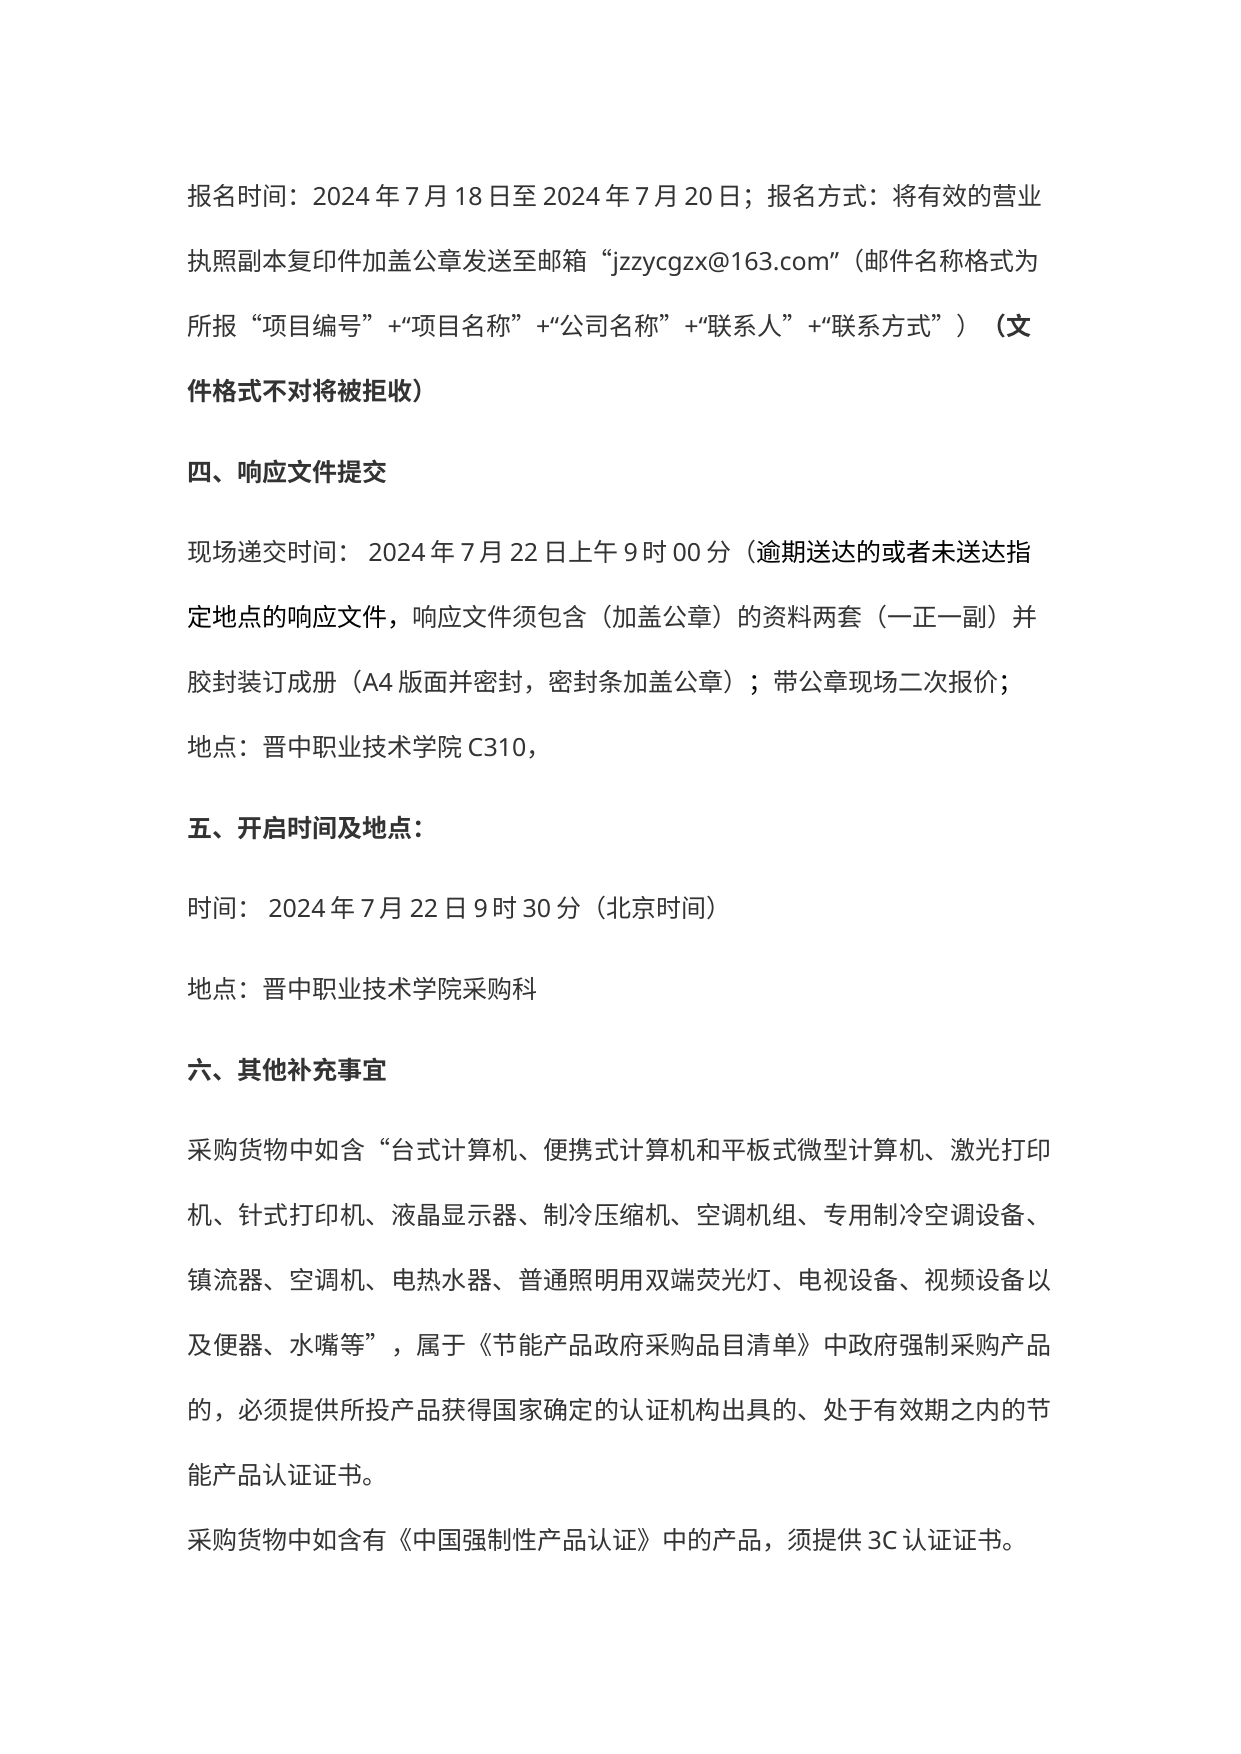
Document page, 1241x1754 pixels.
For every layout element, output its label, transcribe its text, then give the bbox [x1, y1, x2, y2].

list 其他补充事宜 [187, 1036, 1053, 1101]
text 现场递交时间： 2024年7月22日上午9时00分（逾期送达的或者未送达指定地点的响应文件，响应文件须包含（加盖公章）的资料两套（一正一副）并胶封装订成册（A4版面并密封，密封条加盖公章）；带公章现场二次报价； 地点：晋中职业技术学院C310， [187, 518, 1053, 778]
text 报名时间：2024年7月18日至2024年7月20日；报名方式：将有效的营业执照副本复印件加盖公章发送至邮箱“jzzycgzx@163.com”（邮件名称格式为所报“项目编号”+“项目名称”+“公司名称”+“联系人”+“联系方式”）（文件格式不对将被拒收） [187, 162, 1053, 422]
text 五、开启时间及地点： [187, 794, 1053, 859]
text 四、响应文件提交 [187, 438, 1053, 503]
text 采购货物中如含“台式计算机、便携式计算机和平板式微型计算机、激光打印机、针式打印机、液晶显示器、制冷压缩机、空调机组、专用制冷空调设备、镇流器、空调机、电热水器、普通照明用双端荧光灯、电视设备、视频设备以及便器、水嘴等”，属于《节能产品政府采购品目清单》中政府强制采购产品的，必须提供所投产品获得国家确定的认证机构出具的、处于有效期之内的节能产品认证证书。 [187, 1116, 1053, 1506]
text 采购货物中如含有《中国强制性产品认证》中的产品，须提供3C认证证书。 [187, 1506, 1053, 1571]
text 时间： 2024年7月22日9时30分（北京时间） [187, 874, 1053, 939]
text 地点：晋中职业技术学院采购科 [187, 955, 1053, 1020]
